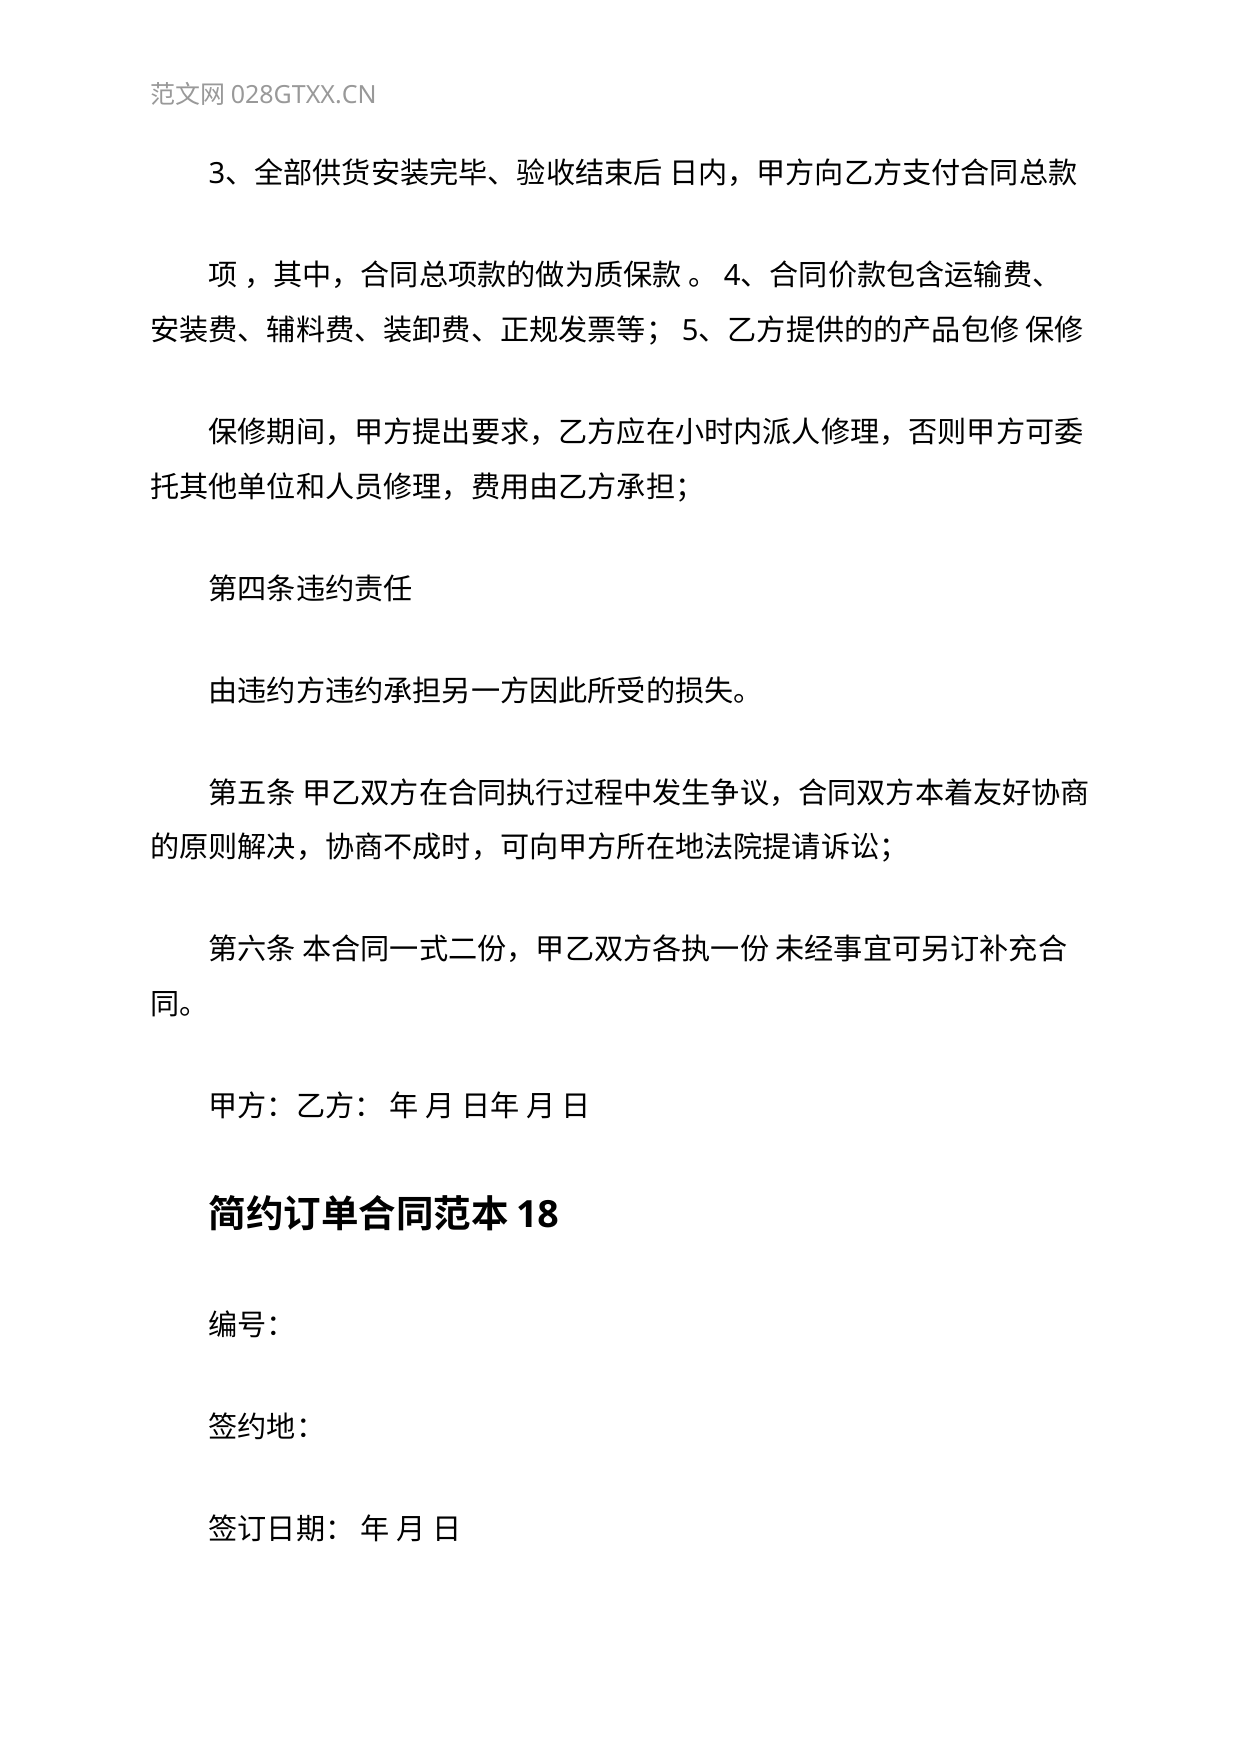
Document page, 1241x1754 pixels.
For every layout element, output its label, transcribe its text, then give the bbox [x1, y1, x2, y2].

text 由违约方违约承担另一方因此所受的损失。 [150, 667, 1090, 710]
text 保修期间，甲方提出要求，乙方应在小时内派人修理，否则甲方可委托其他单位和人员修理，费用由乙方承担； [150, 409, 1090, 506]
text 甲方：乙方： 年 月 日年 月 日 [150, 1082, 1090, 1125]
text 签订日期： 年 月 日 [150, 1505, 1090, 1548]
text 简约订单合同范本18 [150, 1184, 1090, 1239]
text 3、全部供货安装完毕、验收结束后 日内，甲方向乙方支付合同总款 [150, 150, 1090, 192]
text 第五条 甲乙双方在合同执行过程中发生争议，合同双方本着友好协商的原则解决，协商不成时，可向甲方所在地法院提请诉讼； [150, 769, 1090, 866]
text 第六条 本合同一式二份，甲乙双方各执一份 未经事宜可另订补充合同。 [150, 926, 1090, 1023]
text 签约地： [150, 1404, 1090, 1446]
text 编号： [150, 1302, 1090, 1344]
text 第四条违约责任 [150, 566, 1090, 608]
text 项 ，其中，合同总项款的做为质保款 。 4、合同价款包含运输费、安装费、辅料费、装卸费、正规发票等； 5、乙方提供的的产品包修 保修 [150, 252, 1090, 349]
